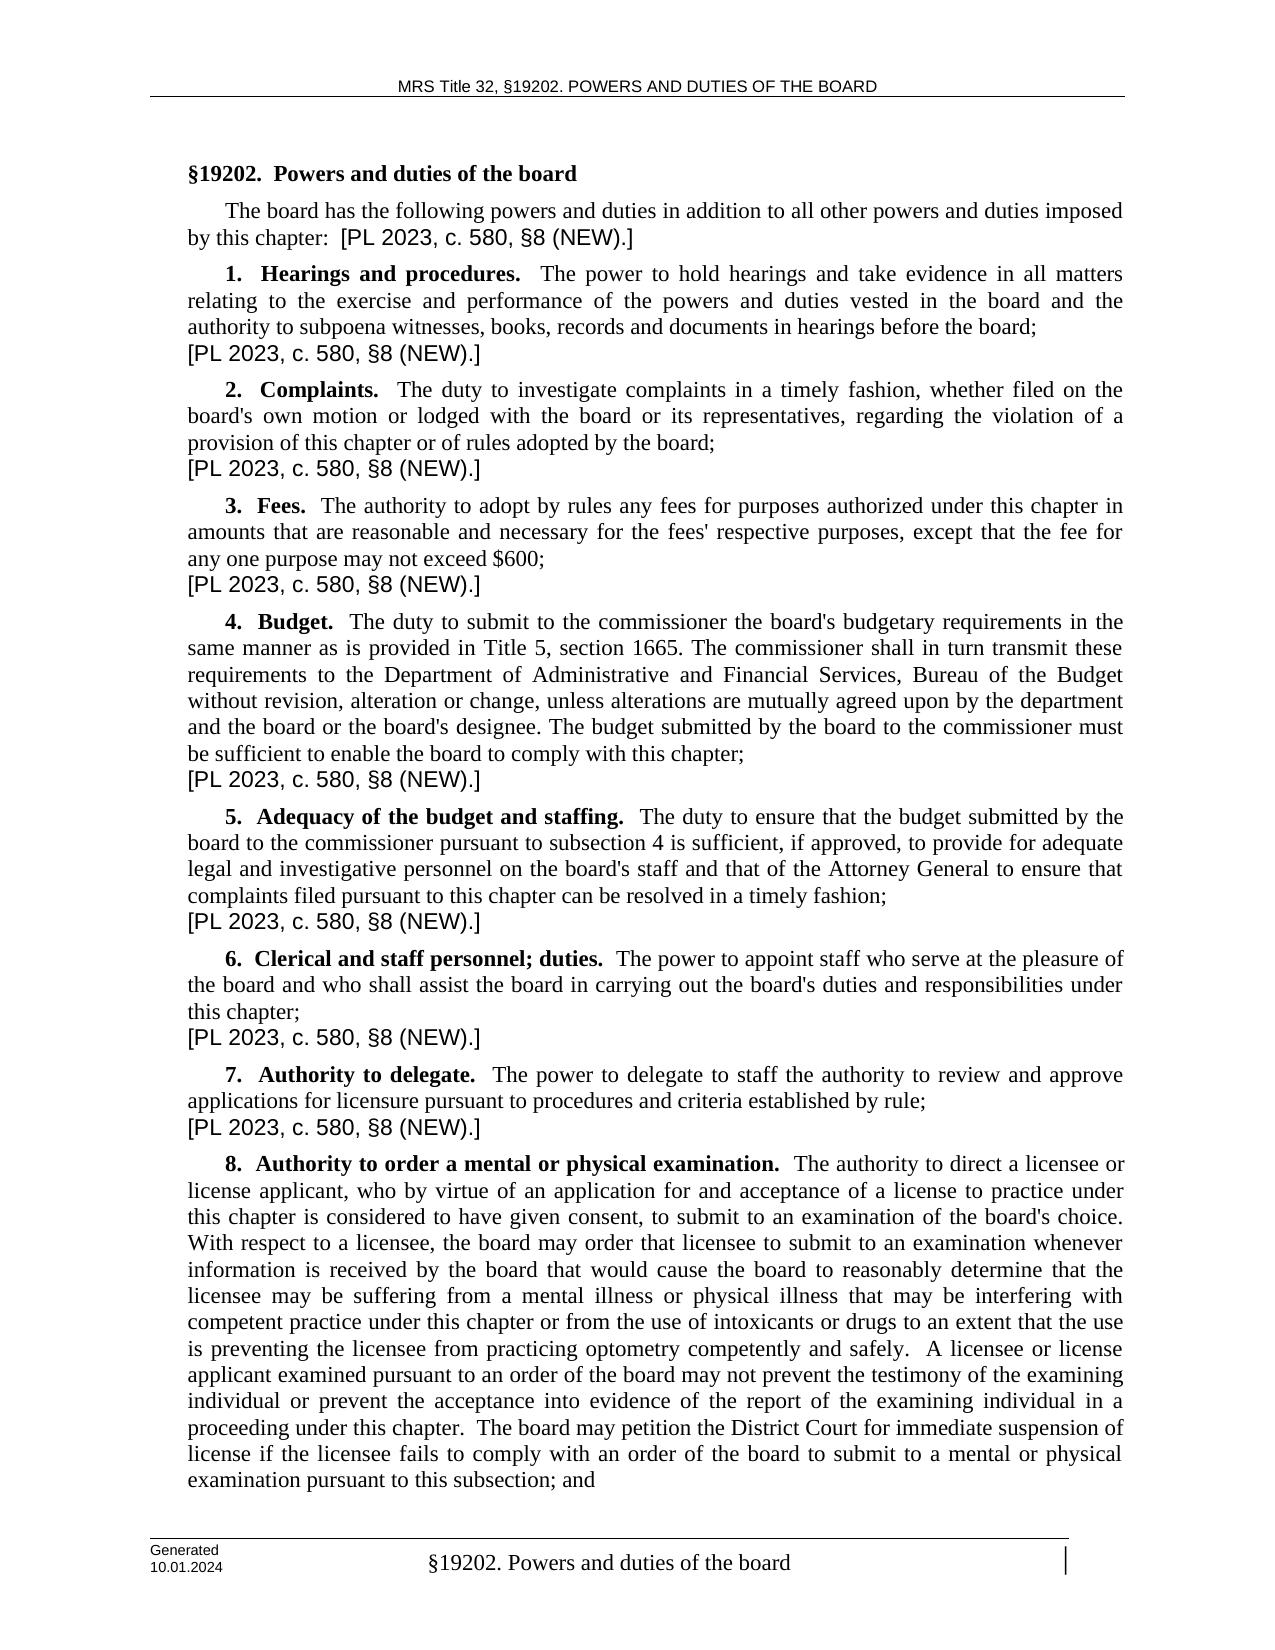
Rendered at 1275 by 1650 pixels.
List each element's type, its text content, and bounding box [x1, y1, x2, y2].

text 4. Budget. The duty to submit to the commissioner the board's budgetary requirements in the same manner as is provided in Title 5, section 1665. The commissioner shall in turn transmit these requirements to the Department of Administrative and Financial Services, Bureau of the Budget without revision, alteration or change, unless alterations are mutually agreed upon by the department and the board or the board's designee. The budget submitted by the board to the commissioner must be sufficient to enable the board to comply with this chapter; [187, 608, 1125, 766]
text [PL 2023, c. 580, §8 (NEW).] [187, 571, 1125, 597]
text 2. Complaints. The duty to investigate complaints in a timely fashion, whether filed on the board's own motion or lodged with the board or its representatives, regarding the violation of a provision of this chapter or of rules adopted by the board; [187, 376, 1125, 455]
text The board has the following powers and duties in addition to all other powers and duties imposed by this chapter: [PL 2023, c. 580, §8 (NEW).] [187, 197, 1125, 250]
text [PL 2023, c. 580, §8 (NEW).] [187, 1024, 1125, 1050]
text §19202. Powers and duties of the board [187, 160, 1125, 187]
text [PL 2023, c. 580, §8 (NEW).] [187, 908, 1125, 934]
text 6. Clerical and staff personnel; duties. The power to appoint staff who serve at the pleasure of the board and who shall assist the board in carrying out the board's duties and responsibilities under this chapter; [187, 945, 1125, 1024]
text [PL 2023, c. 580, §8 (NEW).] [187, 766, 1125, 792]
text [PL 2023, c. 580, §8 (NEW).] [187, 339, 1125, 366]
text 1. Hearings and procedures. The power to hold hearings and take evidence in all matters relating to the exercise and performance of the powers and duties vested in the board and the authority to subpoena witnesses, books, records and documents in hearings before the board; [187, 260, 1125, 339]
text 5. Adequacy of the budget and staffing. The duty to ensure that the budget submitted by the board to the commissioner pursuant to subsection 4 is sufficient, if approved, to provide for adequate legal and investigative personnel on the board's staff and that of the Attorney General to ensure that complaints filed pursuant to this chapter can be resolved in a timely fashion; [187, 803, 1125, 908]
text [PL 2023, c. 580, §8 (NEW).] [187, 455, 1125, 482]
text 7. Authority to delegate. The power to delegate to staff the authority to review and approve applications for licensure pursuant to procedures and criteria established by rule; [187, 1061, 1125, 1113]
text 8. Authority to order a mental or physical examination. The authority to direct a licensee or license applicant, who by virtue of an application for and acceptance of a license to practice under this chapter is considered to have given consent, to submit to an examination of the board's choice. With respect to a licensee, the board may order that licensee to submit to an examination whenever information is received by the board that would cause the board to reasonably determine that the licensee may be suffering from a mental illness or physical illness that may be interfering with competent practice under this chapter or from the use of intoxicants or drugs to an extent that the use is preventing the licensee from practicing optometry competently and safely. A licensee or license applicant examined pursuant to an order of the board may not prevent the testimony of the examining individual or prevent the acceptance into evidence of the report of the examining individual in a proceeding under this chapter. The board may petition the District Court for immediate suspension of license if the licensee fails to comply with an order of the board to submit to a mental or physical examination pursuant to this subsection; and [187, 1150, 1125, 1493]
text [PL 2023, c. 580, §8 (NEW).] [187, 1113, 1125, 1140]
text 3. Fees. The authority to adopt by rules any fees for purposes authorized under this chapter in amounts that are reasonable and necessary for the fees' respective purposes, except that the fee for any one purpose may not exceed $600; [187, 492, 1125, 571]
